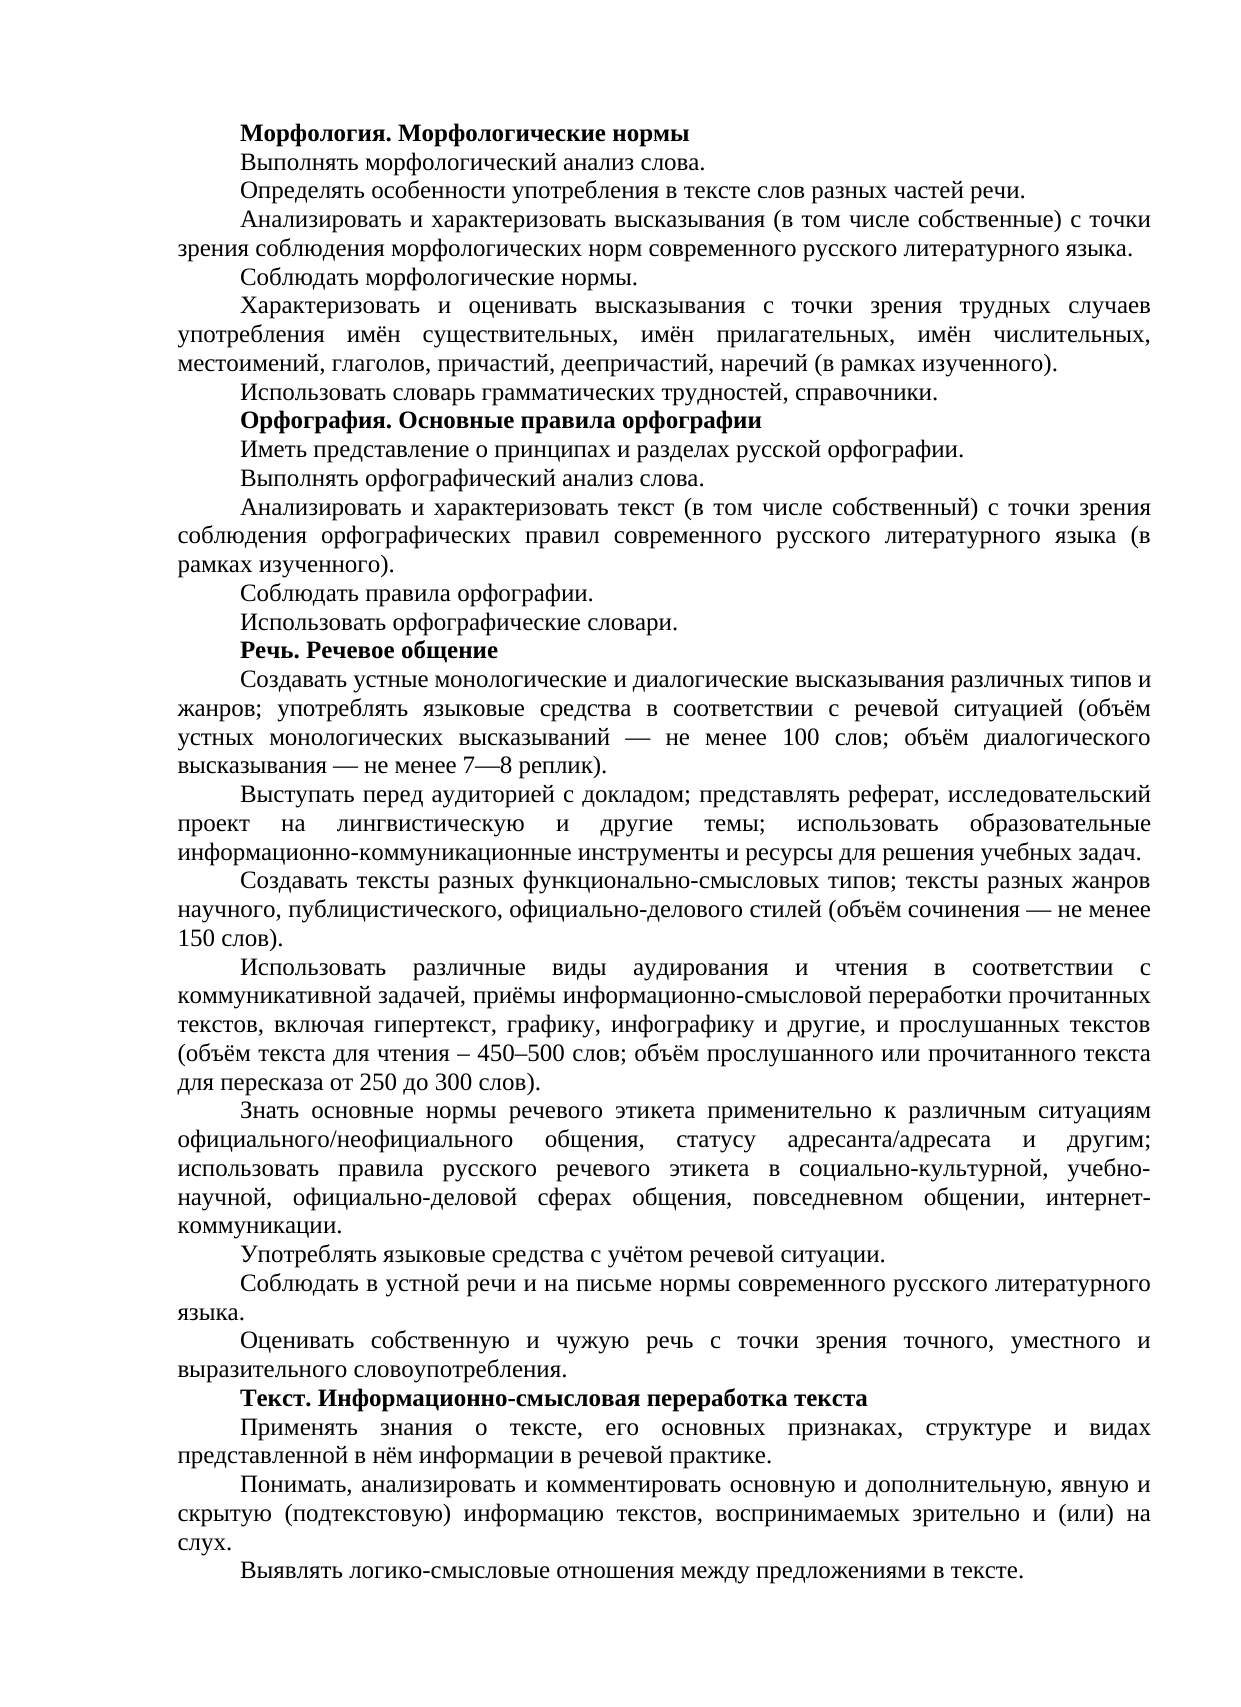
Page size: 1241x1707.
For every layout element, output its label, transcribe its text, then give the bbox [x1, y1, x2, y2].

text Выполнять орфографический анализ слова. [177, 463, 1152, 492]
text Речь. Речевое общение [177, 636, 1152, 664]
text Определять особенности употребления в тексте слов разных частей речи. [177, 176, 1152, 204]
text Морфология. Морфологические нормы [177, 118, 1152, 147]
text Анализировать и характеризовать высказывания (в том числе собственные) с точки зрения соблюдения морфологических норм современного русского литературного языка. [177, 204, 1152, 262]
text Выявлять логико-смысловые отношения между предложениями в тексте. [177, 1556, 1152, 1584]
text Выполнять морфологический анализ слова. [177, 147, 1152, 176]
text Соблюдать морфологические нормы. [177, 262, 1152, 291]
text Соблюдать в устной речи и на письме нормы современного русского литературного языка. [177, 1268, 1152, 1326]
text Понимать, анализировать и комментировать основную и дополнительную, явную и скрытую (подтекстовую) информацию текстов, воспринимаемых зрительно и (или) на слух. [177, 1469, 1152, 1556]
text Использовать орфографические словари. [177, 607, 1152, 636]
text Характеризовать и оценивать высказывания с точки зрения трудных случаев употребления имён существительных, имён прилагательных, имён числительных, местоимений, глаголов, причастий, деепричастий, наречий (в рамках изученного). [177, 291, 1152, 377]
text Текст. Информационно-смысловая переработка текста [177, 1383, 1152, 1412]
text Использовать словарь грамматических трудностей, справочники. [177, 377, 1152, 406]
text Применять знания о тексте, его основных признаках, структуре и видах представленной в нём информации в речевой практике. [177, 1412, 1152, 1469]
text Иметь представление о принципах и разделах русской орфографии. [177, 434, 1152, 463]
text Анализировать и характеризовать текст (в том числе собственный) с точки зрения соблюдения орфографических правил современного русского литературного языка (в рамках изученного). [177, 492, 1152, 578]
text Орфография. Основные правила орфографии [177, 406, 1152, 434]
text Употреблять языковые средства с учётом речевой ситуации. [177, 1239, 1152, 1268]
text Соблюдать правила орфографии. [177, 578, 1152, 607]
text Создавать устные монологические и диалогические высказывания различных типов и жанров; употреблять языковые средства в соответствии с речевой ситуацией (объём устных монологических высказываний — не менее 100 слов; объём диалогического высказывания — не менее 7—8 реплик). [177, 664, 1152, 779]
text Знать основные нормы речевого этикета применительно к различным ситуациям официального/неофициального общения, статусу адресанта/адресата и другим; использовать правила русского речевого этикета в социально-культурной, учебно-научной, официально-деловой сферах общения, повседневном общении, интернет-коммуникации. [177, 1096, 1152, 1239]
text Оценивать собственную и чужую речь с точки зрения точного, уместного и выразительного словоупотребления. [177, 1326, 1152, 1383]
text Использовать различные виды аудирования и чтения в соответствии с коммуникативной задачей, приёмы информационно-смысловой переработки прочитанных текстов, включая гипертекст, графику, инфографику и другие, и прослушанных текстов (объём текста для чтения – 450–500 слов; объём прослушанного или прочитанного текста для пересказа от 250 до 300 слов). [177, 952, 1152, 1096]
text Выступать перед аудиторией с докладом; представлять реферат, исследовательский проект на лингвистическую и другие темы; использовать образовательные информационно-коммуникационные инструменты и ресурсы для решения учебных задач. [177, 779, 1152, 866]
text Создавать тексты разных функционально-смысловых типов; тексты разных жанров научного, публицистического, официально-делового стилей (объём сочинения — не менее 150 слов). [177, 866, 1152, 952]
